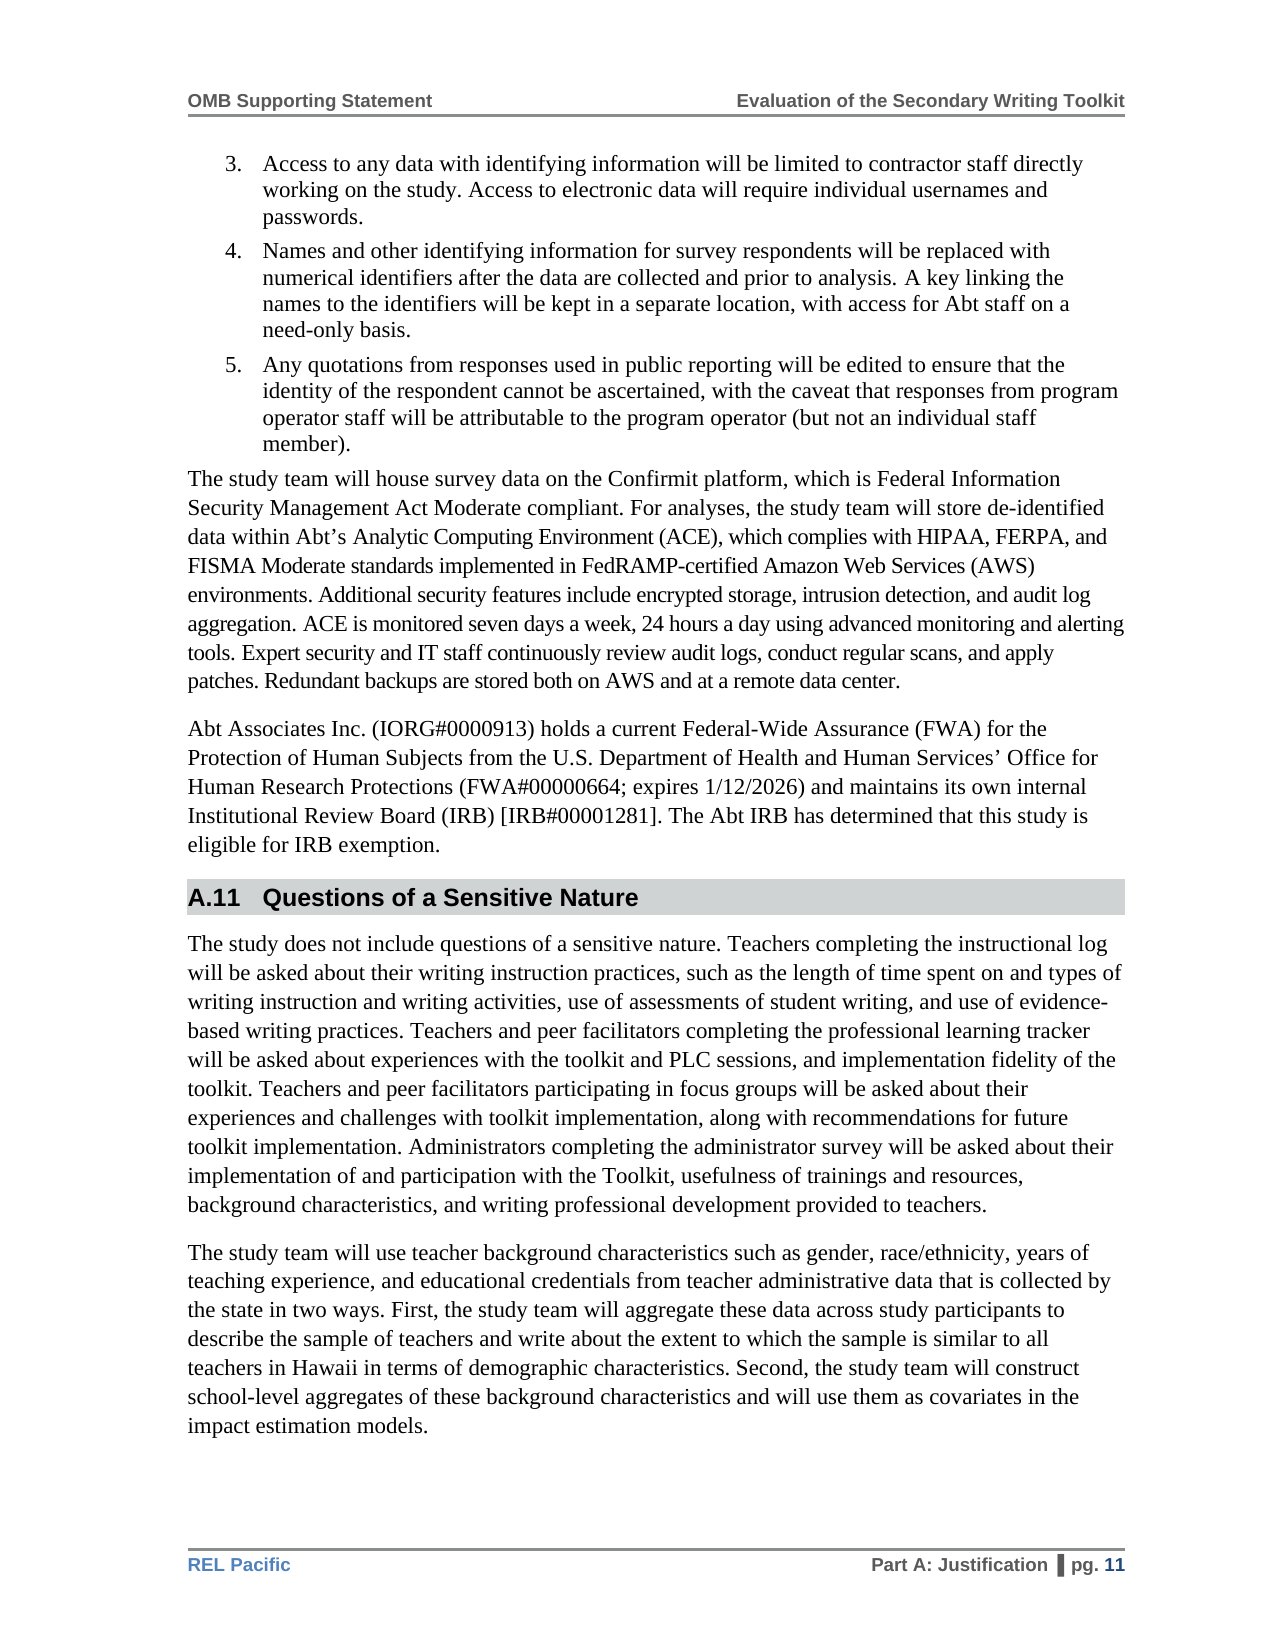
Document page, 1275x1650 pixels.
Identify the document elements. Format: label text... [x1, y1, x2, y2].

text The study team will house survey data on the Confirmit platform, which is Federal Information Security Management Act Moderate compliant. For analyses, the study team will store de-identified data within Abt’s Analytic Computing Environment (ACE), which complies with HIPAA, FERPA, and FISMA Moderate standards implemented in FedRAMP-certified Amazon Web Services (AWS) environments. Additional security features include encrypted storage, intrusion detection, and audit log aggregation. ACE is monitored seven days a week, 24 hours a day using advanced monitoring and alerting tools. Expert security and IT staff continuously review audit logs, conduct regular scans, and apply patches. Redundant backups are stored both on AWS and at a remote data center. [187, 465, 1125, 694]
text The study does not include questions of a sensitive nature. Teachers completing the instructional log will be asked about their writing instruction practices, such as the length of time spent on and types of writing instruction and writing activities, use of assessments of student writing, and use of evidence-based writing practices. Teachers and peer facilitators completing the professional learning tracker will be asked about experiences with the toolkit and PLC sessions, and implementation fidelity of the toolkit. Teachers and peer facilitators participating in focus groups will be asked about their experiences and challenges with toolkit implementation, along with recommendations for future toolkit implementation. Administrators completing the administrator survey will be asked about their implementation of and participation with the Toolkit, usefulness of trainings and resources, background characteristics, and writing professional development provided to teachers. [187, 930, 1125, 1217]
subtitle Questions of a Sensitive Nature [187, 880, 1125, 915]
text Abt Associates Inc. (IORG#0000913) holds a current Federal-Wide Assurance (FWA) for the Protection of Human Subjects from the U.S. Department of Health and Human Services’ Office for Human Research Protections (FWA#00000664; expires 1/12/2026) and maintains its own internal Institutional Review Board (IRB) [IRB#00001281]. The Abt IRB has determined that this study is eligible for IRB exemption. [187, 715, 1125, 857]
list Names and other identifying information for survey respondents will be replaced with numerical identifiers after the data are collected and prior to analysis. A key linking the names to the identifiers will be kept in a separate location, with access for Abt staff on a need-only basis. [225, 237, 1125, 343]
text The study team will use teacher background characteristics such as gender, race/ethnicity, years of teaching experience, and educational credentials from teacher administrative data that is collected by the state in two ways. First, the study team will aggregate these data across study participants to describe the sample of teachers and write about the extent to which the sample is similar to all teachers in Hawaii in terms of demographic characteristics. Second, the study team will construct school-level aggregates of these background characteristics and will use them as covariates in the impact estimation models. [187, 1238, 1125, 1439]
list Access to any data with identifying information will be limited to contractor staff directly working on the study. Access to electronic data will require individual usernames and passwords. [225, 150, 1125, 229]
list Any quotations from responses used in public reporting will be edited to ensure that the identity of the respondent cannot be ascertained, with the caveat that responses from program operator staff will be attributable to the program operator (but not an individual staff member). [225, 351, 1125, 457]
